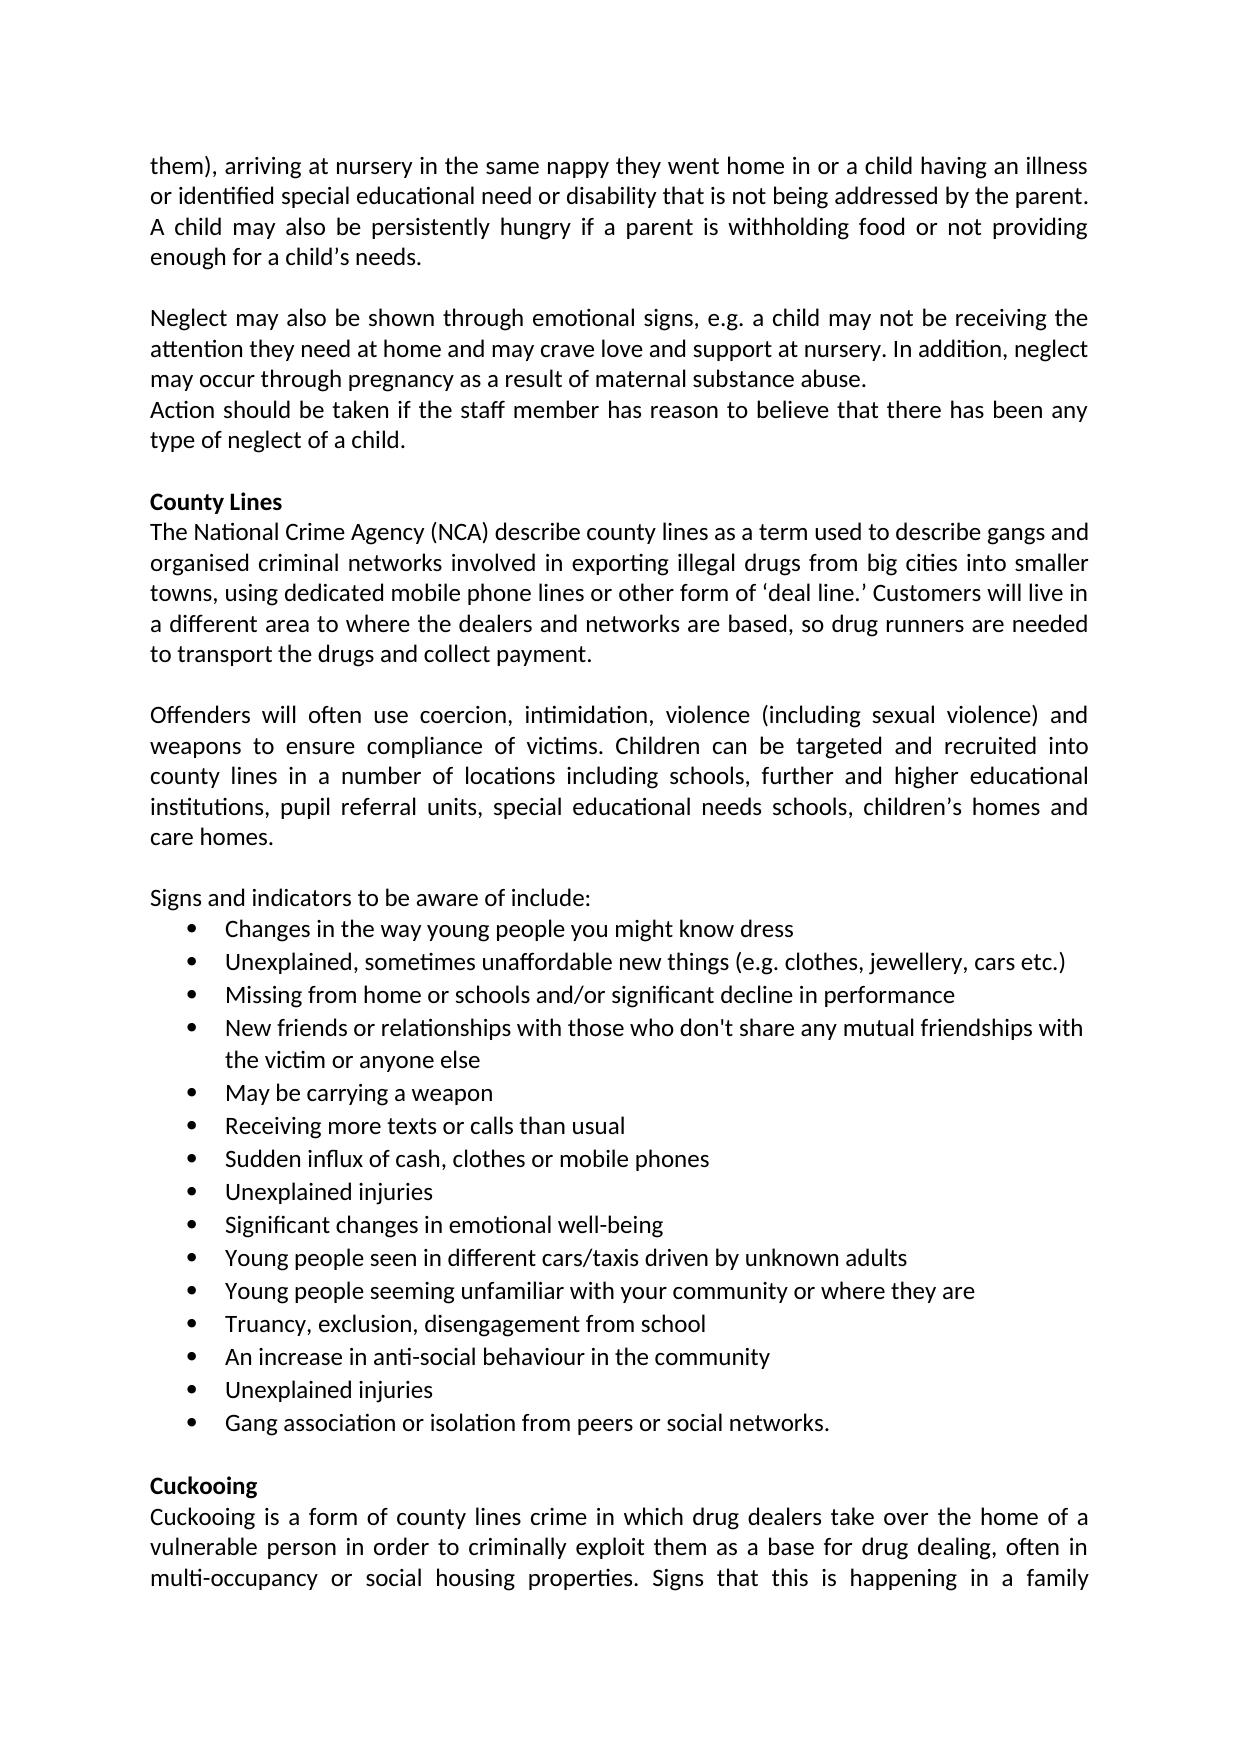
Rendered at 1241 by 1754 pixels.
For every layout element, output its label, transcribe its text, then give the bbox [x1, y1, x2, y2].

list Unexplained injuries [187, 1374, 1090, 1404]
list Unexplained injuries [187, 1176, 1090, 1207]
text Offenders will often use coercion, intimidation, violence (including sexual violence) and weapons to ensure compliance of victims. Children can be targeted and recruited into county lines in a number of locations including schools, further and higher educational institutions, pupil referral units, special educational needs schools, children’s homes and care homes. [150, 699, 1090, 852]
list Significant changes in emotional well-being [187, 1209, 1090, 1240]
list Sudden influx of cash, clothes or mobile phones [187, 1143, 1090, 1174]
list Changes in the way young people you might know dress [187, 913, 1090, 943]
list New friends or relationships with those who don't share any mutual friendships with the victim or anyone else [187, 1012, 1090, 1075]
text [150, 1501, 1090, 1592]
text Signs and indicators to be aware of include: [150, 882, 1090, 913]
list Young people seen in different cars/taxis driven by unknown adults [187, 1242, 1090, 1273]
list Missing from home or schools and/or significant decline in performance [187, 979, 1090, 1009]
list Truancy, exclusion, disengagement from school [187, 1308, 1090, 1338]
text County Lines [150, 486, 1090, 516]
list Gang association or isolation from peers or social networks. [187, 1407, 1090, 1437]
text The National Crime Agency (NCA) describe county lines as a term used to describe gangs and organised criminal networks involved in exporting illegal drugs from big cities into smaller towns, using dedicated mobile phone lines or other form of ‘deal line.’ Customers will live in a different area to where the dealers and networks are based, so drug runners are needed to transport the drugs and collect payment. [150, 516, 1090, 669]
list Unexplained, sometimes unaffordable new things (e.g. clothes, jewellery, cars etc.) [187, 946, 1090, 976]
text Neglect may also be shown through emotional signs, e.g. a child may not be receiving the attention they need at home and may crave love and support at nursery. In addition, neglect may occur through pregnancy as a result of maternal substance abuse. [150, 303, 1090, 394]
list Receiving more texts or calls than usual [187, 1111, 1090, 1141]
list Young people seeming unfamiliar with your community or where they are [187, 1275, 1090, 1306]
list May be carrying a weapon [187, 1078, 1090, 1108]
list An increase in anti-social behaviour in the community [187, 1341, 1090, 1371]
text Cuckooing [150, 1470, 1090, 1501]
text Action should be taken if the staff member has reason to believe that there has been any type of neglect of a child. [150, 394, 1090, 455]
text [150, 150, 1090, 272]
